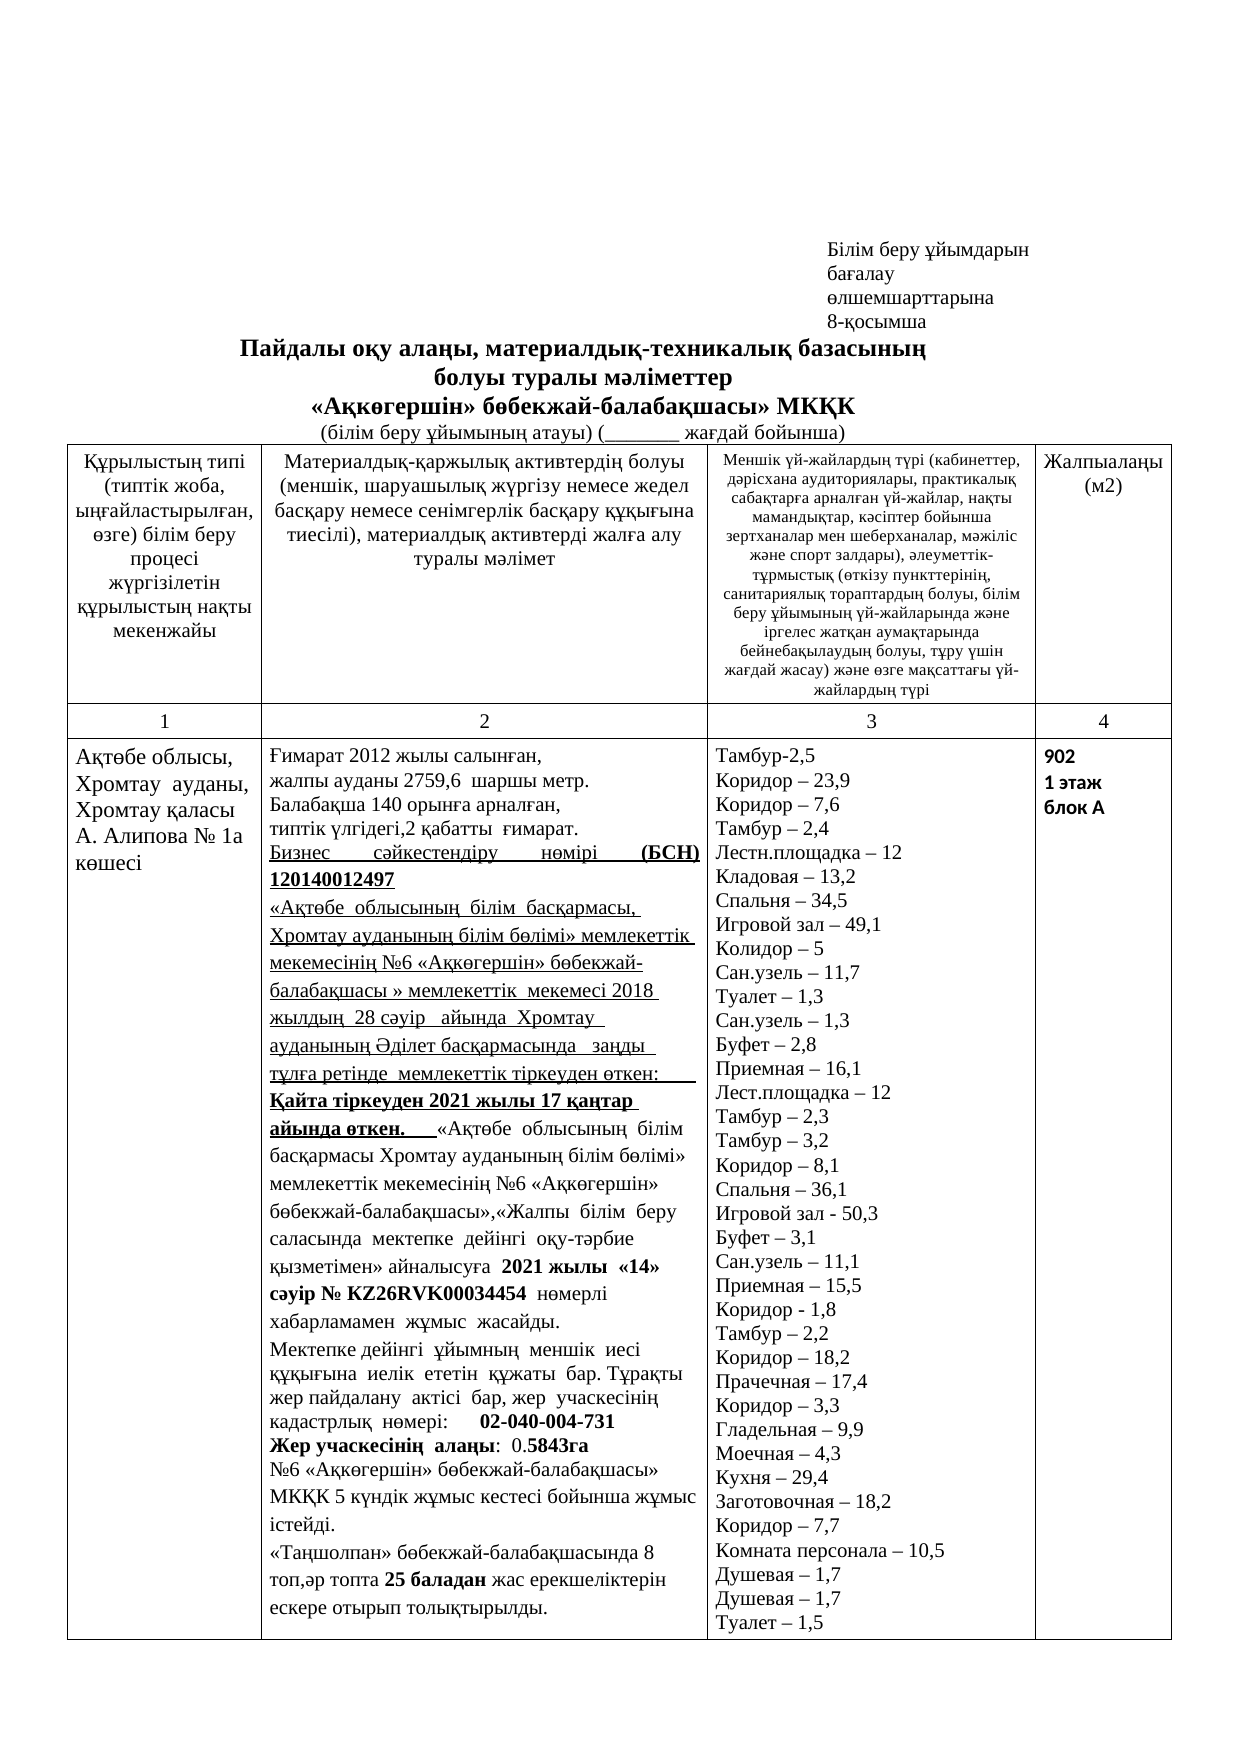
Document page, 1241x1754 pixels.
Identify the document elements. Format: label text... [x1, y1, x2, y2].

table_cell 4 [1036, 704, 1171, 738]
table_cell 1 [68, 704, 261, 738]
text Білім беру ұйымдарын бағалау өлшемшарттарына 8-қосымша [827, 237, 1048, 333]
text (білім беру ұйымының атауы) (_______ жағдай бойынша) [118, 419, 1048, 444]
table_cell 2 [262, 704, 707, 738]
text болуы туралы мәліметтер [118, 362, 1048, 391]
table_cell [708, 739, 1035, 1638]
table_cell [262, 739, 707, 1638]
text Пайдалы оқу алаңы, материалдық-техникалық базасының [118, 333, 1048, 362]
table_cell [68, 739, 261, 1638]
table_cell 902 1 этаж блок А [1036, 739, 1171, 1638]
table_cell 3 [708, 704, 1035, 738]
text «Ақкөгершін» бөбекжай-балабақшасы» МКҚК [118, 391, 1048, 419]
table_header Жалпыалаңы (м2) [1036, 445, 1171, 703]
table_header Құрылыстың типі (типтік жоба, ыңғайластырылған, өзге) білім беру процесі жүргізілетін құрылыстың нақты мекенжайы [68, 445, 261, 703]
table_header Меншік үй-жайлардың түрі (кабинеттер, дәрісхана аудиториялары, практикалық сабақтарға арналған үй-жайлар, нақты мамандықтар, кәсіптер бойынша зертханалар мен шеберханалар, мәжіліс және спорт залдары), әлеуметтік-тұрмыстық (өткізу пункттерінің, санитариялық тораптардың болуы, білім беру ұйымының үй-жайларында және іргелес жатқан аумақтарында бейнебақылаудың болуы, тұру үшін жағдай жасау) және өзге мақсаттағы үй-жайлардың түрі [708, 445, 1035, 703]
table_header Материалдық-қаржылық активтердің болуы (меншік, шаруашылық жүргізу немесе жедел басқару немесе сенімгерлік басқару құқығына тиесілі), материалдық активтерді жалға алу туралы мәлімет [262, 445, 707, 703]
